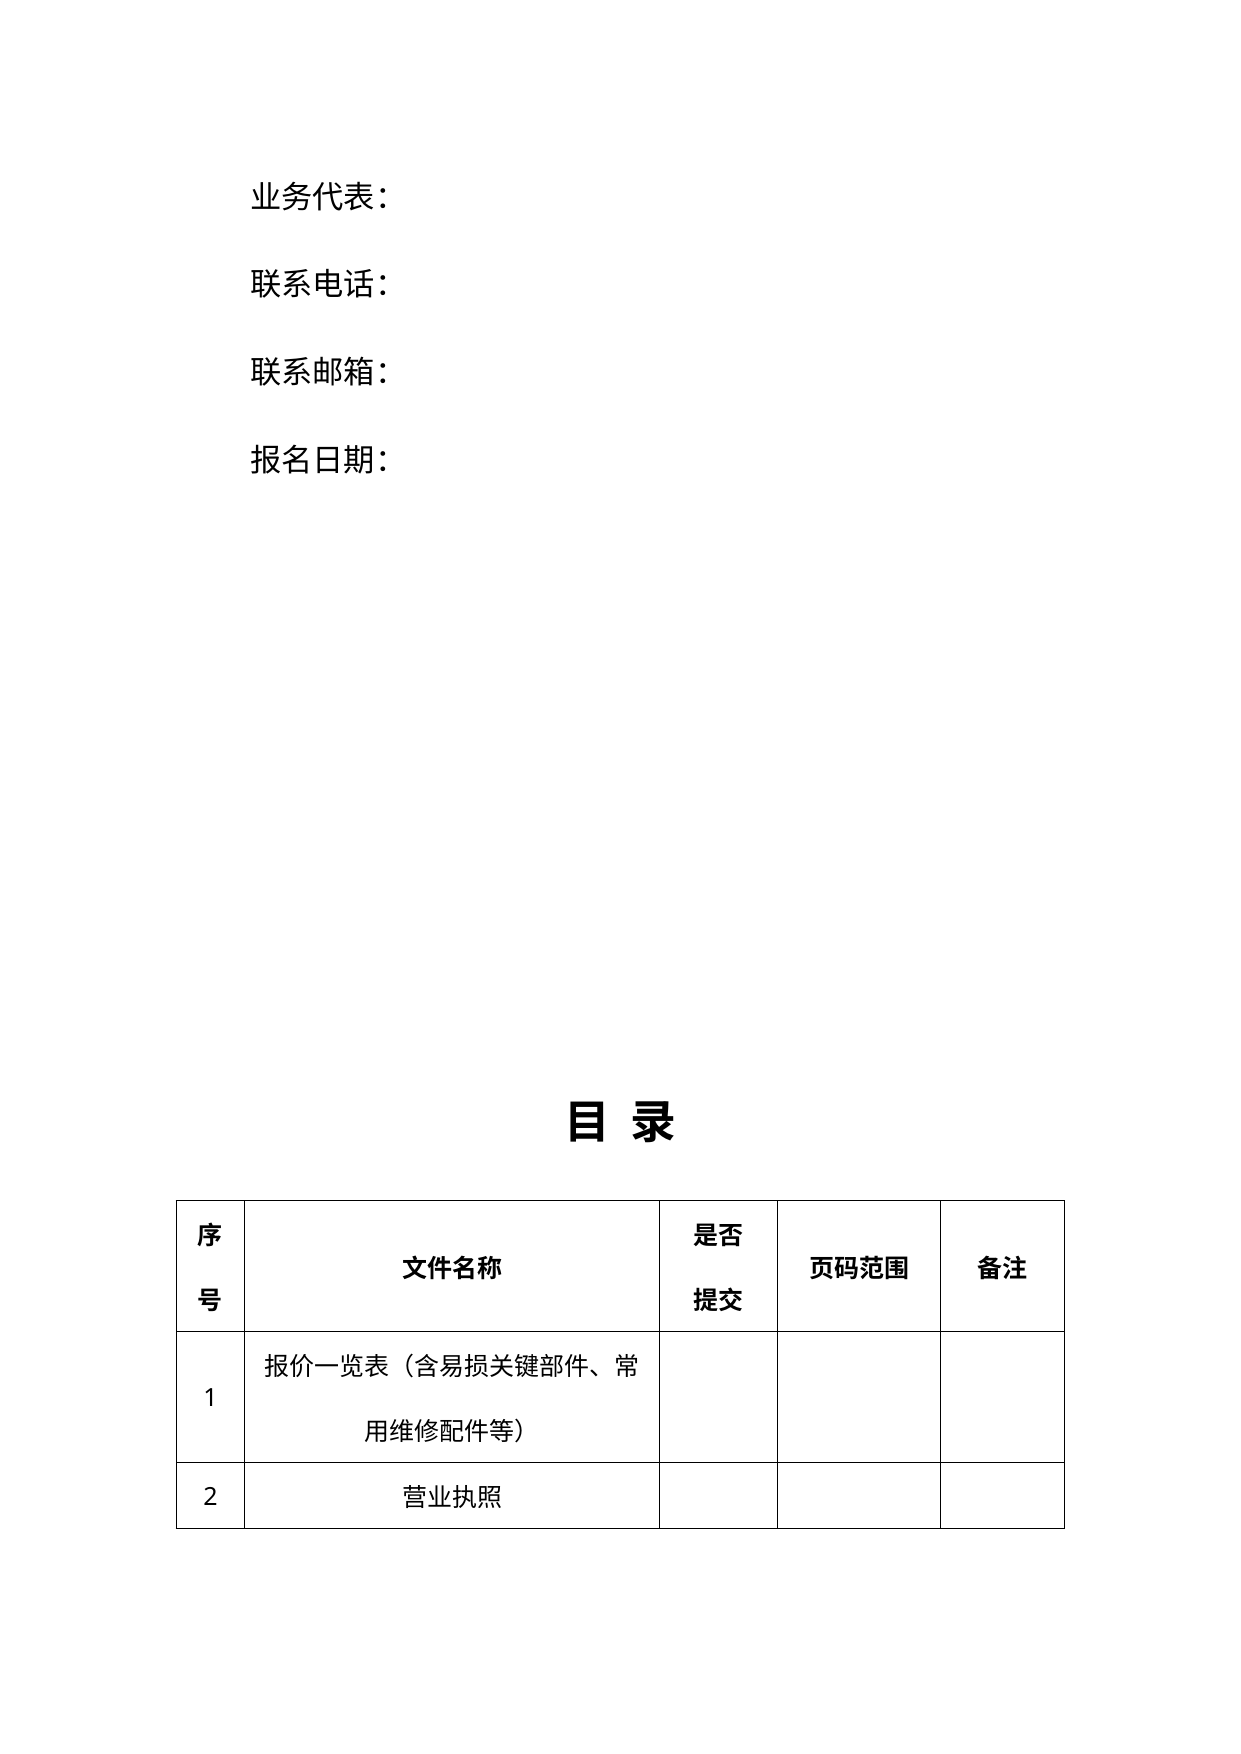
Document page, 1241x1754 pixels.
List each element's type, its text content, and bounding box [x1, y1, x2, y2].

text 业务代表： [187, 162, 1053, 227]
table_cell [778, 1332, 940, 1462]
table_cell 营业执照 [245, 1463, 659, 1528]
table_cell [941, 1332, 1064, 1462]
table_cell [660, 1463, 777, 1528]
table_header 备注 [941, 1201, 1064, 1331]
table_cell 报价一览表（含易损关键部件、常用维修配件等） [245, 1332, 659, 1462]
table_header 是否 提交 [660, 1201, 777, 1331]
text 目 录 [187, 1069, 1053, 1167]
table_cell [941, 1463, 1064, 1528]
table_header 页码范围 [778, 1201, 940, 1331]
text 联系电话： [187, 249, 1053, 314]
table_header 文件名称 [245, 1201, 659, 1331]
table_header 序号 [177, 1201, 244, 1331]
table_cell 2 [177, 1463, 244, 1528]
table_cell [660, 1332, 777, 1462]
table_cell [778, 1463, 940, 1528]
table_cell 1 [177, 1332, 244, 1462]
text 报名日期： [187, 425, 1053, 490]
text 联系邮箱： [187, 337, 1053, 402]
